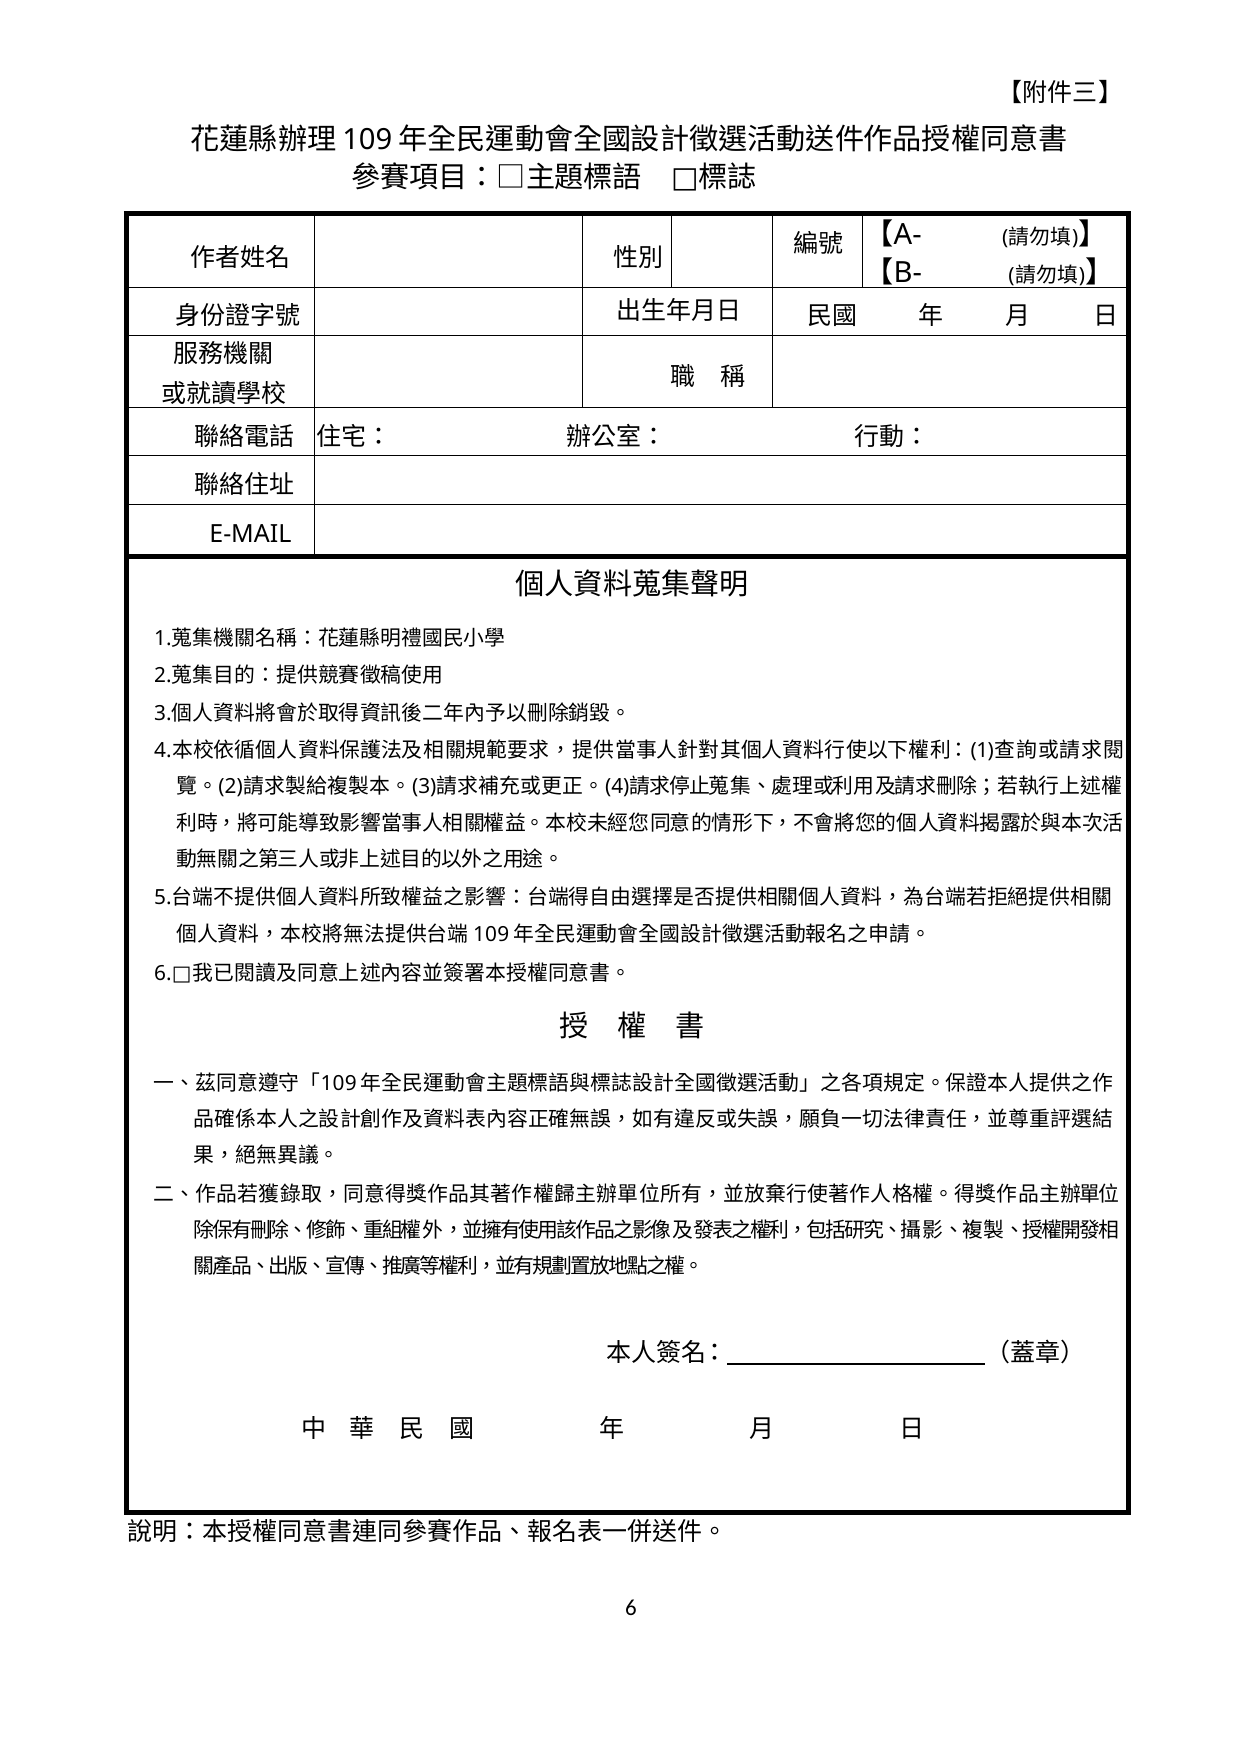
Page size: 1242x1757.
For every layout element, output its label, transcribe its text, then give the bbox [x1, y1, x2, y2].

table_cell [315, 288, 582, 335]
table_cell 聯絡電話 [129, 408, 314, 455]
table_cell [315, 336, 582, 407]
table_cell [315, 505, 1126, 554]
table_header 性別 [583, 216, 671, 287]
table_cell E-MAIL [129, 505, 314, 554]
table_cell [773, 336, 1126, 407]
text 說明：本授權同意書連同參賽作品、報名表一併送件。 [127, 1515, 1148, 1545]
table_cell 住宅： 辦公室： 行動： [315, 408, 1126, 455]
table_header 作者姓名 [129, 216, 314, 287]
table_cell 個人資料蒐集聲明 1.蒐集機關名稱：花蓮縣明禮國民小學 2.蒐集目的：提供競賽徵稿使用 3.個人資料將會於取得資訊後二年內予以刪除銷毀。 4.本校依循個人資料保護法及相關規範要求，提供當事人針對其個人資料行使以下權利：(1)查詢或請求閱覽。(2)請求製給複製本。(3)請求補充或更正。(4)請求停止蒐集、處理或利用及請求刪除；若執行上述權利時，將可能導致影響當事人相關權益。本校未經您同意的情形下，不會將您的個人資料揭露於與本次活動無關之第三人或非上述目的以外之用途。 5.台端不提供個人資料所致權益之影響：台端得自由選擇是否提供相關個人資料，為台端若拒絕提供相關個人資料，本校將無法提供台端109年全民運動會全國設計徵選活動報名之申請。 6.□我已閱讀及同意上述內容並簽署本授權同意書。 授 權 書 一、茲同意遵守「109年全民運動會主題標語與標誌設計全國徵選活動」之各項規定。保證本人提供之作品確係本人之設計創作及資料表內容正確無誤，如有違反或失誤，願負一切法律責任，並尊重評選結果，絕無異議。 二、作品若獲錄取，同意得獎作品其著作權歸主辦單位所有，並放棄行使著作人格權。得獎作品主辦單位除保有刪除、修飾、重組權外，並擁有使用該作品之影像及發表之權利，包括研究、攝影、複製、授權開發相關產品、出版、宣傳、推廣等權利，並有規劃置放地點之權。 本人簽名： （蓋章）中 華 民 國 年 月 日 [129, 559, 1126, 1510]
table_header 【A- (請勿填)】 【B- (請勿填)】 [863, 216, 1126, 287]
table_cell [315, 456, 1126, 504]
text 花蓮縣辦理109年全民運動會全國設計徵選活動送件作品授權同意書參賽項目：□主題標語 □標誌 [190, 119, 1076, 195]
table_header 編號 [773, 216, 862, 287]
text 【附件三】 [114, 71, 1123, 106]
table_header [672, 216, 772, 287]
table_cell 職 稱 [583, 336, 772, 407]
table_header [315, 216, 582, 287]
table_cell 民國 年 月 日 [773, 288, 1126, 335]
table_cell 服務機關 或就讀學校 [129, 336, 314, 407]
table_cell 身份證字號 [129, 288, 314, 335]
table_cell 出生年月日 [583, 288, 772, 335]
table_cell 聯絡住址 [129, 456, 314, 504]
